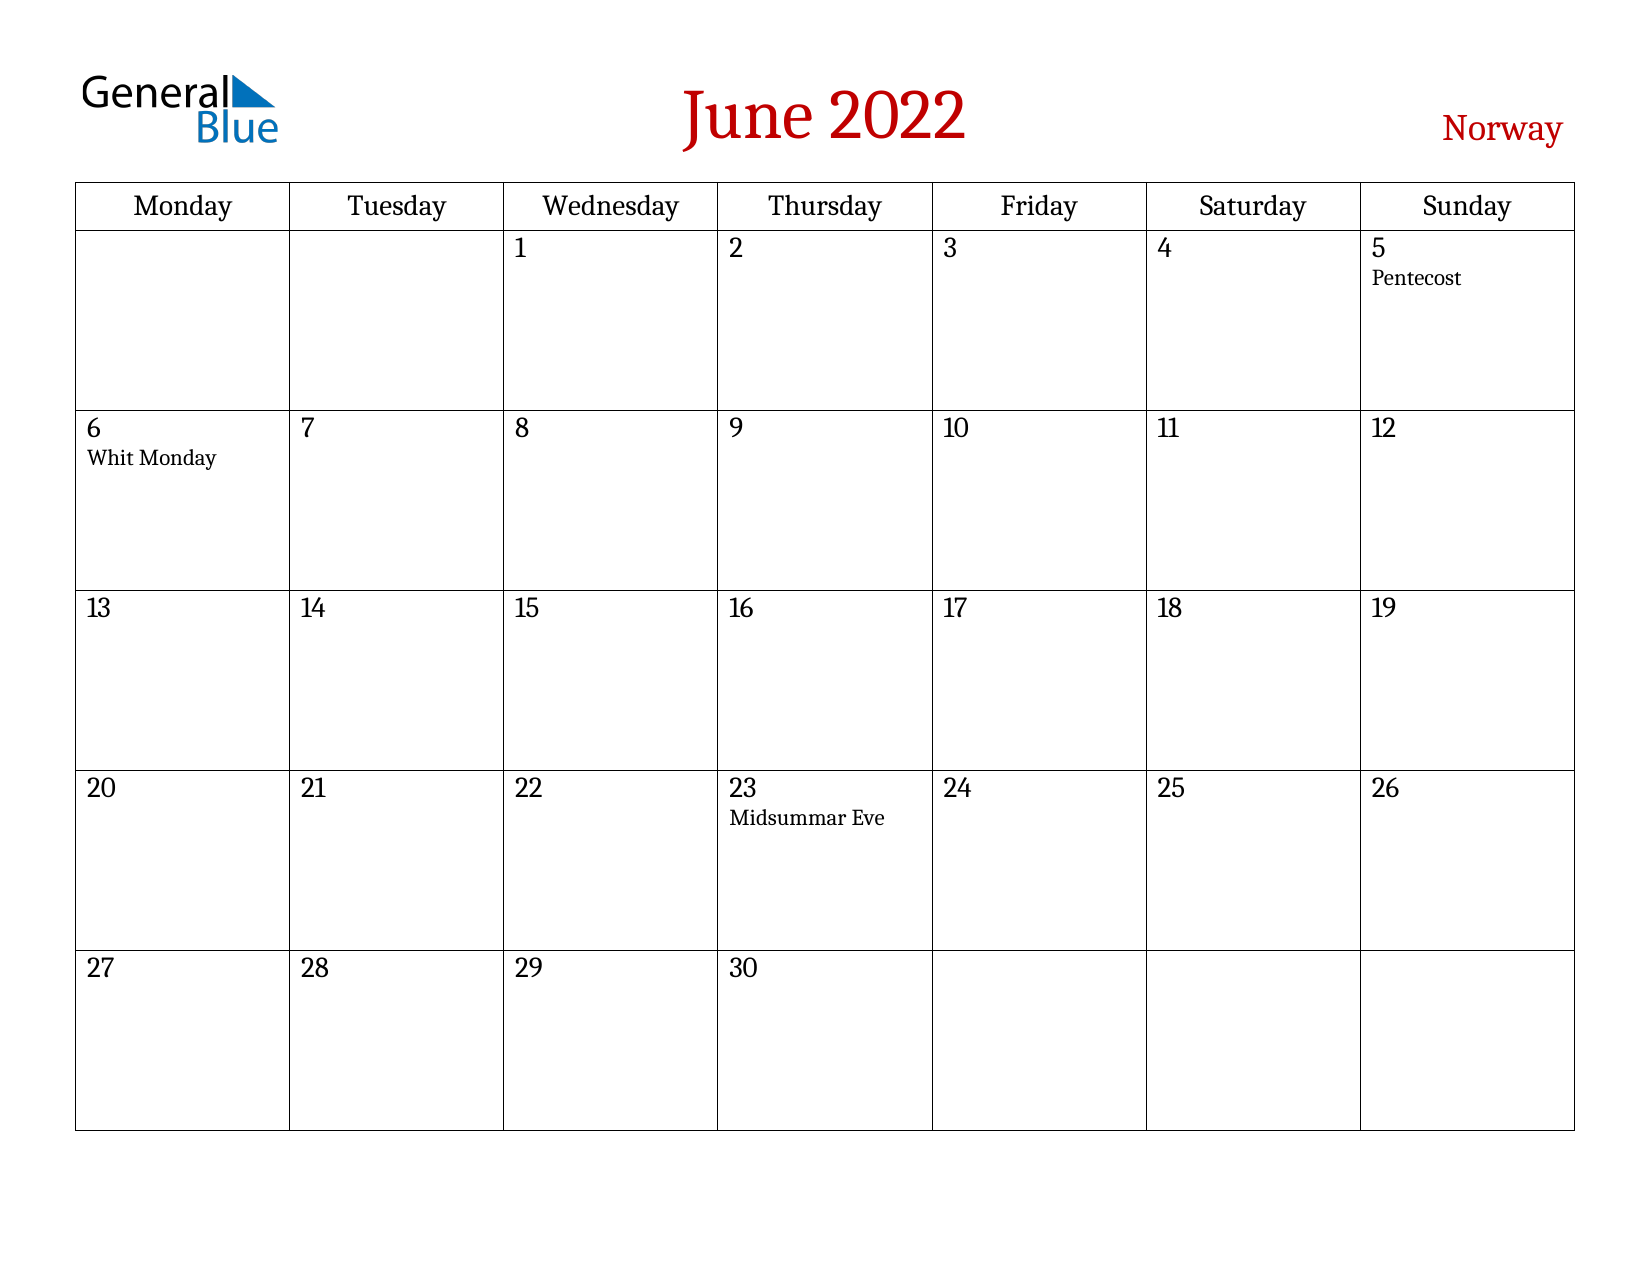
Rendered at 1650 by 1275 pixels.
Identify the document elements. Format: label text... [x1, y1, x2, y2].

table_cell 22 [504, 771, 717, 805]
table_cell 15 [504, 591, 717, 625]
table_cell 24 [933, 771, 1146, 805]
table_cell [1361, 985, 1574, 1130]
table_cell 8 [504, 411, 717, 444]
table_cell 27 [76, 951, 289, 985]
table_cell [1147, 805, 1360, 950]
table_cell 28 [290, 951, 503, 985]
table_cell [718, 625, 932, 770]
table_cell 7 [290, 411, 503, 444]
table_cell [504, 445, 717, 590]
table_cell [1361, 805, 1574, 950]
table_header Norway [1146, 75, 1574, 182]
table_cell 26 [1361, 771, 1574, 805]
table_cell Sunday [1361, 183, 1574, 230]
table_cell 10 [933, 411, 1146, 444]
table_cell Pentecost [1361, 265, 1574, 410]
table_cell [1361, 625, 1574, 770]
table_cell [76, 985, 289, 1130]
table_cell 23 [718, 771, 932, 805]
table_cell 14 [290, 591, 503, 625]
table_cell [290, 805, 503, 950]
table_cell [290, 445, 503, 590]
table_cell [76, 265, 289, 410]
table_cell Thursday [718, 183, 932, 230]
table_cell Tuesday [290, 183, 503, 230]
table_cell 30 [718, 951, 932, 985]
table_cell 29 [504, 951, 717, 985]
table_cell [1361, 445, 1574, 590]
table_cell Saturday [1147, 183, 1360, 230]
table_header June 2022 [504, 75, 1146, 182]
table_header [76, 75, 503, 182]
table_cell Monday [76, 183, 289, 230]
table_cell [504, 625, 717, 770]
table_cell [290, 265, 503, 410]
table_cell Wednesday [504, 183, 717, 230]
table_cell 1 [504, 231, 717, 264]
table_cell 25 [1147, 771, 1360, 805]
table_cell [933, 985, 1146, 1130]
table_cell [76, 805, 289, 950]
table_cell 9 [718, 411, 932, 444]
table_cell [76, 625, 289, 770]
table_cell [933, 265, 1146, 410]
table_cell [933, 625, 1146, 770]
table_cell 21 [290, 771, 503, 805]
table_cell 19 [1361, 591, 1574, 625]
table_cell [1147, 985, 1360, 1130]
table_cell 11 [1147, 411, 1360, 444]
table_cell [933, 951, 1146, 985]
table_cell 3 [933, 231, 1146, 264]
table_cell Midsummar Eve [718, 805, 932, 950]
table_cell [1147, 265, 1360, 410]
table_cell [504, 265, 717, 410]
table_cell 2 [718, 231, 932, 264]
table_cell 18 [1147, 591, 1360, 625]
table_cell [718, 985, 932, 1130]
table_cell [933, 445, 1146, 590]
table_cell [1147, 625, 1360, 770]
table_cell [504, 985, 717, 1130]
table_cell [1361, 951, 1574, 985]
table_cell 20 [76, 771, 289, 805]
table_cell 12 [1361, 411, 1574, 444]
table_cell 13 [76, 591, 289, 625]
table_cell [718, 265, 932, 410]
table_cell 4 [1147, 231, 1360, 264]
table_cell 16 [718, 591, 932, 625]
table_cell 17 [933, 591, 1146, 625]
table_cell [290, 231, 503, 264]
table_cell Friday [933, 183, 1146, 230]
picture [82, 75, 278, 143]
table_cell [290, 985, 503, 1130]
table_cell Whit Monday [76, 445, 289, 590]
table_cell 6 [76, 411, 289, 444]
table_cell [1147, 445, 1360, 590]
table_cell [933, 805, 1146, 950]
table_cell [718, 445, 932, 590]
table_cell 5 [1361, 231, 1574, 264]
table_cell [1147, 951, 1360, 985]
table_cell [76, 231, 289, 264]
table_cell [290, 625, 503, 770]
table_cell [504, 805, 717, 950]
